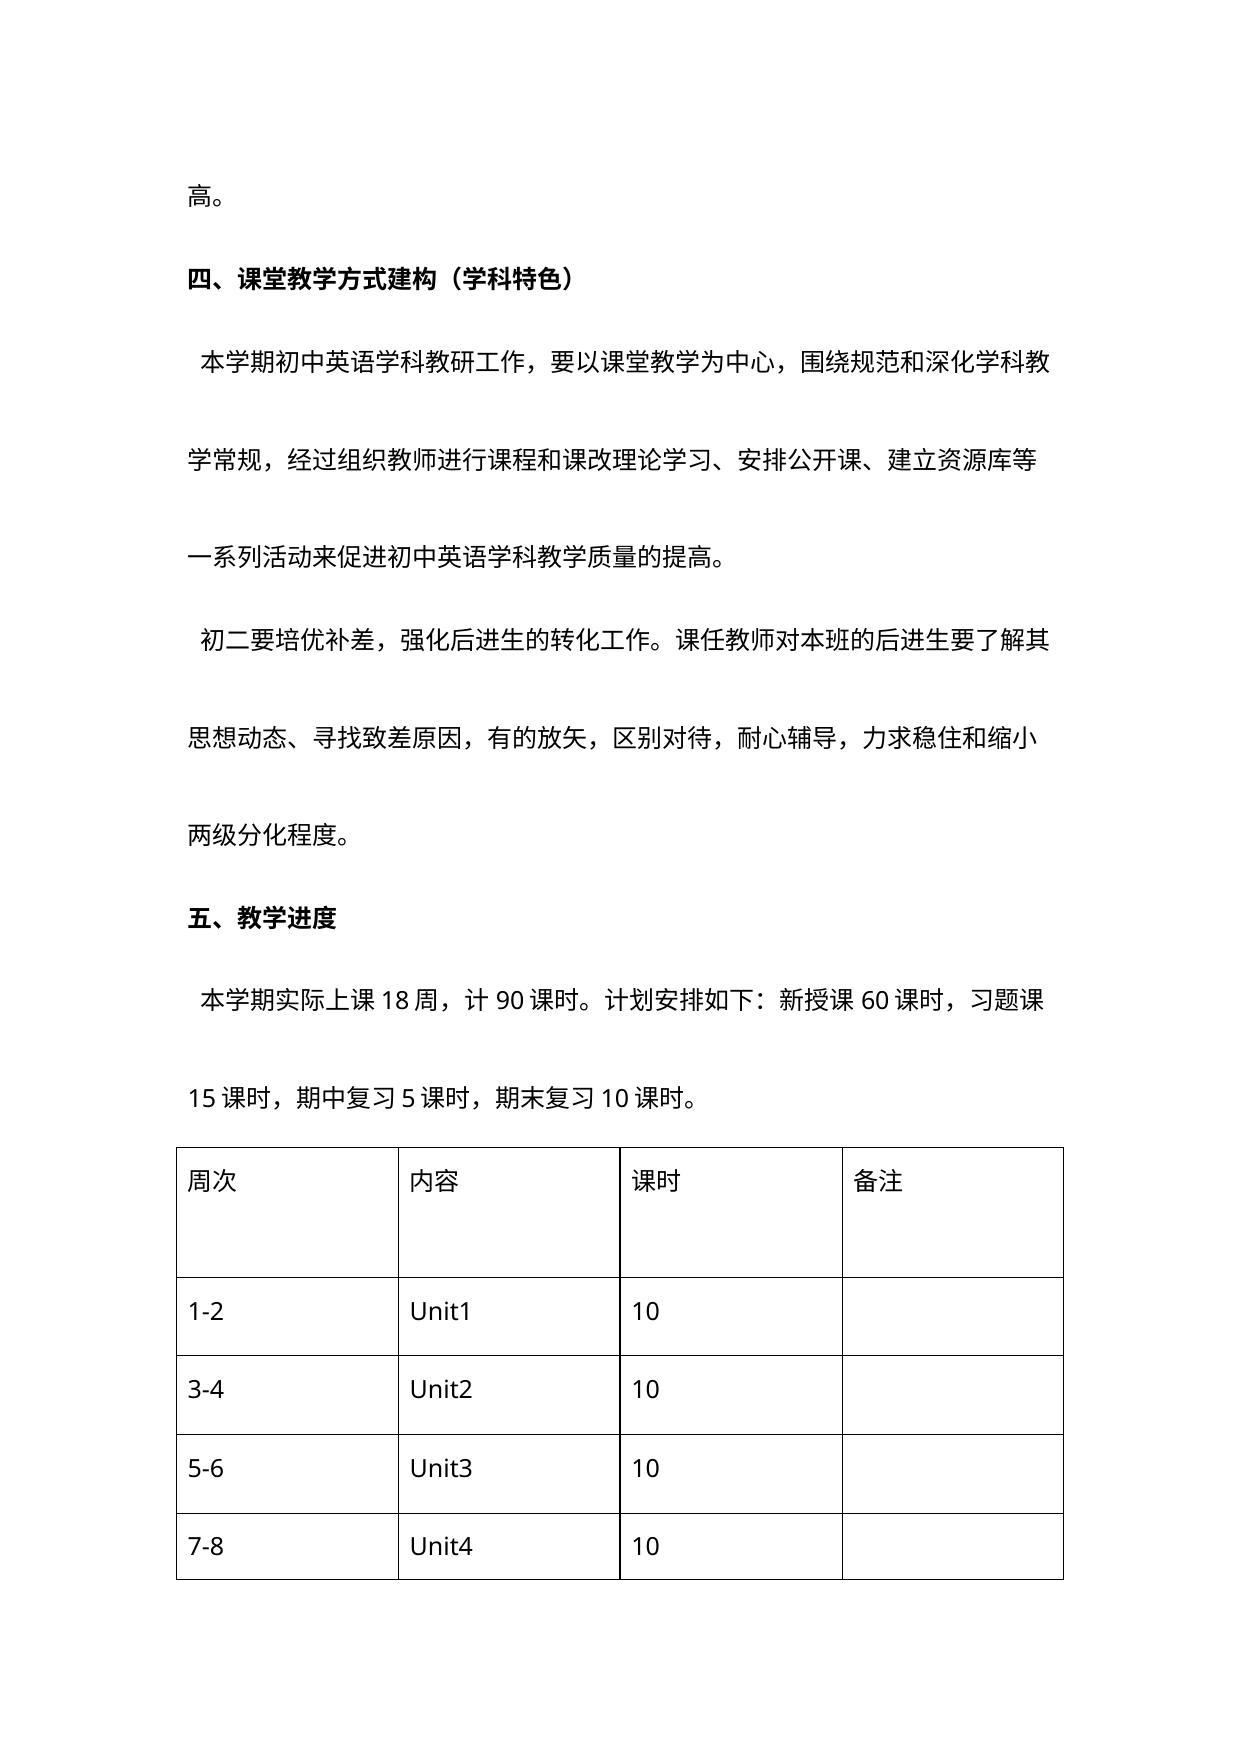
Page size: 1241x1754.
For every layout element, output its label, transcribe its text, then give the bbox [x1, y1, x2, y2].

list 五、教学进度 [187, 884, 1053, 949]
table_cell Unit4 [399, 1514, 619, 1578]
table_cell Unit1 [399, 1278, 619, 1355]
table_header 课时 [621, 1148, 842, 1277]
table_cell 3-4 [177, 1356, 398, 1434]
table_header 内容 [399, 1148, 619, 1277]
list 本学期实际上课18周，计 90课时。计划安排如下：新授课 60课时，习题课 15课时，期中复习5课时，期末复习10课时。 [187, 968, 1053, 1130]
table_cell 7-8 [177, 1514, 398, 1578]
table_cell Unit2 [399, 1356, 619, 1434]
table_cell 10 [621, 1278, 842, 1355]
table_cell 10 [621, 1356, 842, 1434]
table_cell 1-2 [177, 1278, 398, 1355]
table_cell [843, 1278, 1063, 1355]
list 本学期初中英语学科教研工作，要以课堂教学为中心，围绕规范和深化学科教学常规，经过组织教师进行课程和课改理论学习、安排公开课、建立资源库等一系列活动来促进初中英语学科教学质量的提高。 [187, 328, 1053, 588]
table_cell 10 [621, 1514, 842, 1578]
table_cell 10 [621, 1435, 842, 1512]
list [187, 162, 1053, 227]
table_cell Unit3 [399, 1435, 619, 1512]
table_cell 5-6 [177, 1435, 398, 1512]
list 四、课堂教学方式建构（学科特色） [187, 245, 1053, 310]
table_cell [843, 1356, 1063, 1434]
table_header 备注 [843, 1148, 1063, 1277]
table_header 周次 [177, 1148, 398, 1277]
table_cell [843, 1514, 1063, 1578]
table_cell [843, 1435, 1063, 1512]
list 初二要培优补差，强化后进生的转化工作。课任教师对本班的后进生要了解其思想动态、寻找致差原因，有的放矢，区别对待，耐心辅导，力求稳住和缩小两级分化程度。 [187, 606, 1053, 866]
